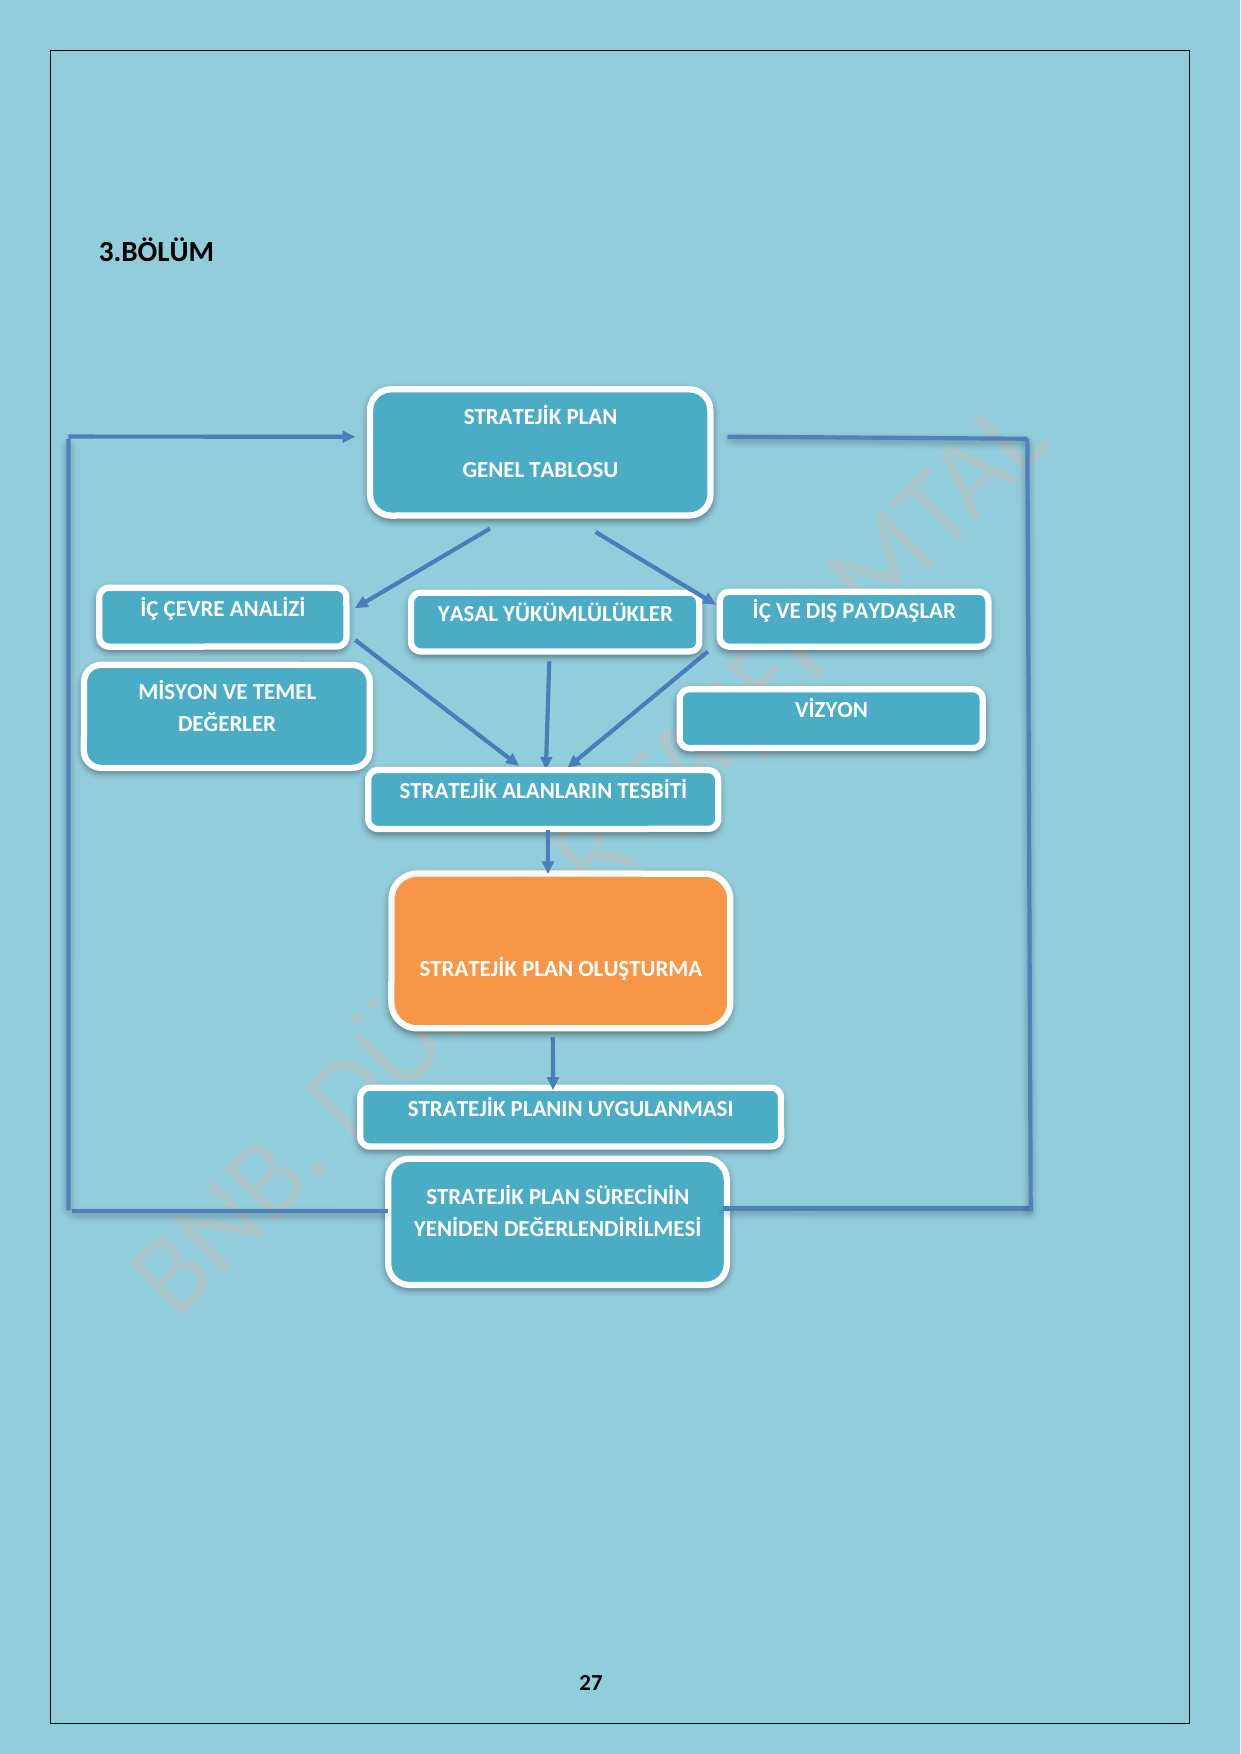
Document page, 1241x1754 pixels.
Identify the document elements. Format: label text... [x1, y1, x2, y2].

text 3.BÖLÜM [59, 233, 1122, 268]
